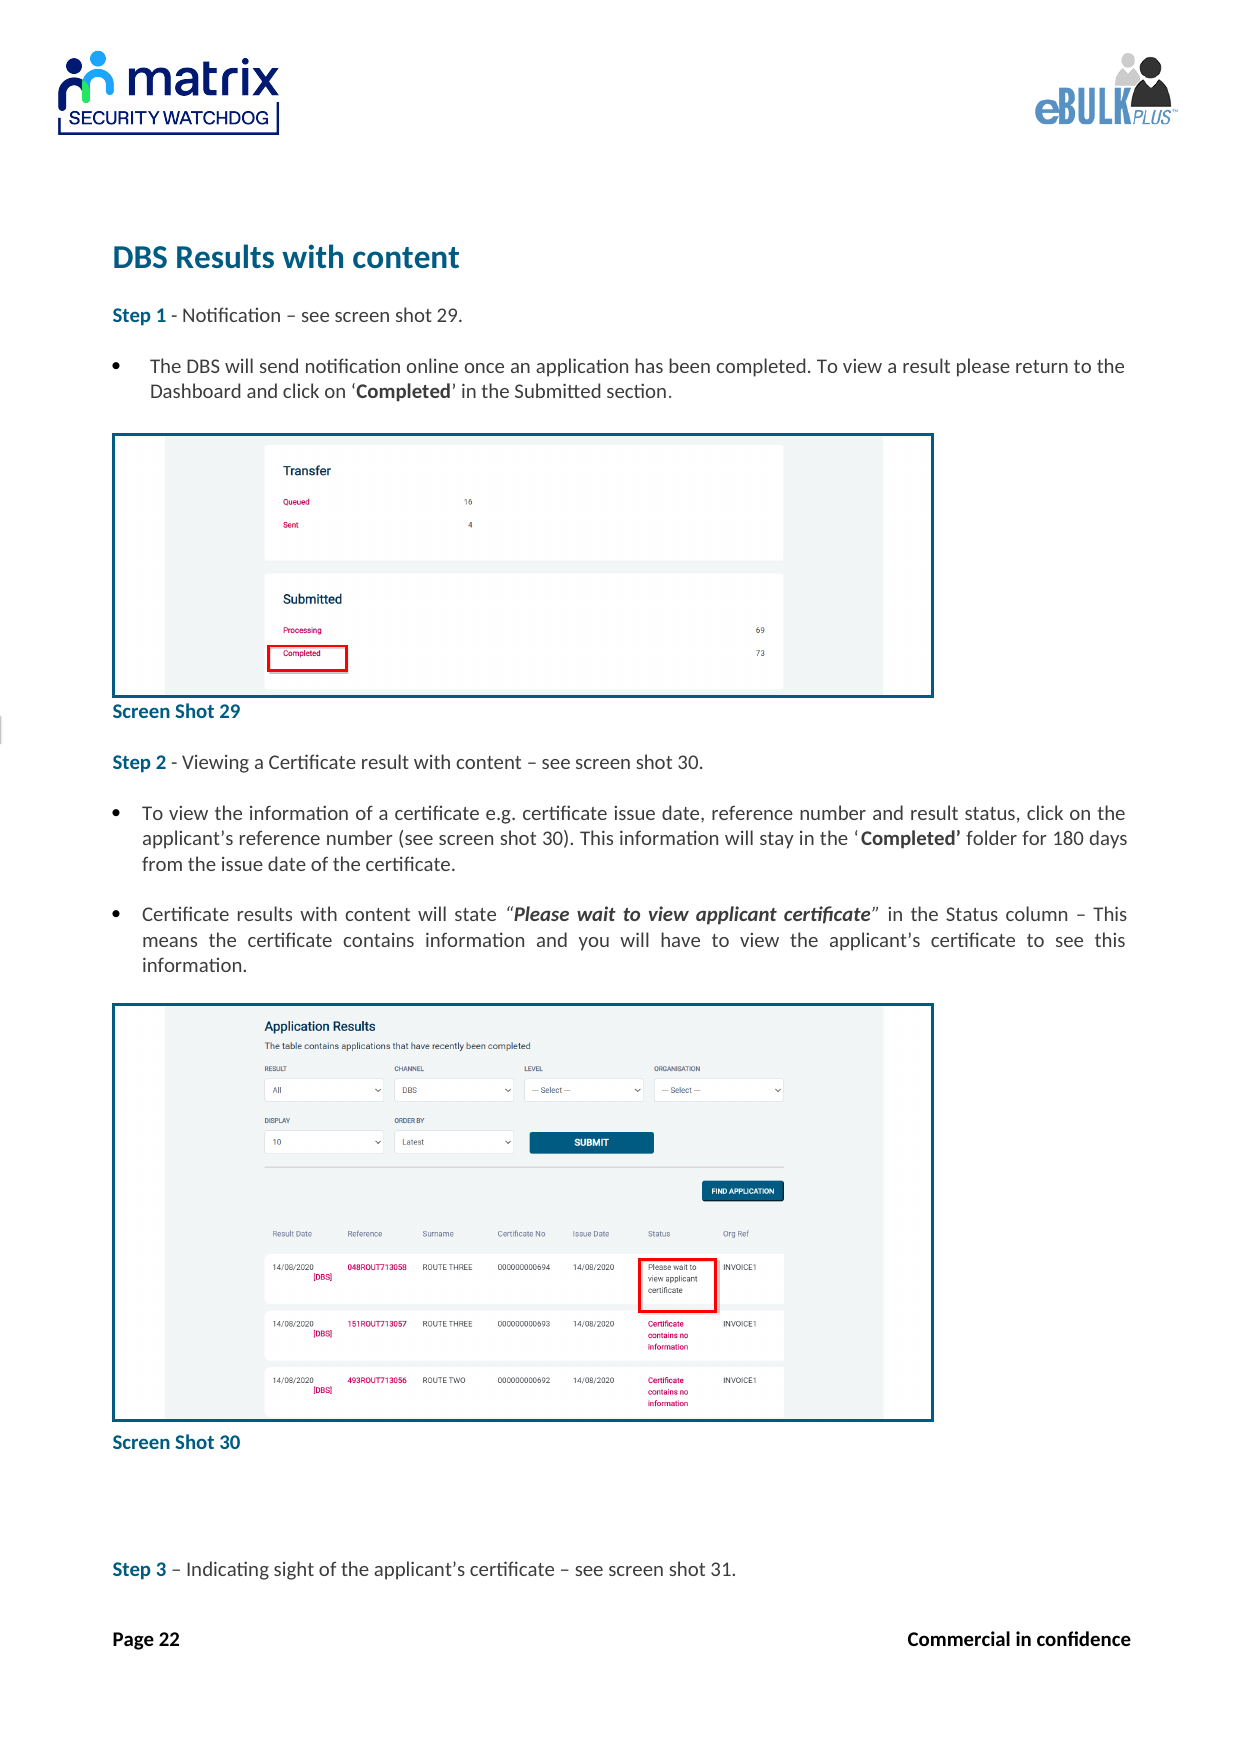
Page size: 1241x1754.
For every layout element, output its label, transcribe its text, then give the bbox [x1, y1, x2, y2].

list To view the information of a certificate e.g. certificate issue date, reference number and result status, click on the applicant’s reference number (see screen shot 30). This information will stay in the ‘Completed’ folder for 180 days from the issue date of the certificate. [112, 800, 1128, 876]
picture [116, 1007, 930, 1418]
text Screen Shot 30 [112, 1429, 1128, 1455]
text DBS Results with content [112, 236, 1128, 277]
text Step 3 – Indicating sight of the applicant’s certificate – see screen shot 31. [112, 1557, 1128, 1582]
picture [116, 437, 930, 694]
picture [42, 45, 295, 151]
text Step 2 - Viewing a Certificate result with content – see screen shot 30. [112, 749, 1128, 774]
picture [1034, 51, 1179, 125]
text Screen Shot 29 [112, 698, 1128, 724]
text Step 1 - Notification – see screen shot 29. [112, 302, 1128, 328]
list The DBS will send notification online once an application has been completed. To view a result please return to the Dashboard and click on ‘Completed’ in the Submitted section. [112, 353, 1128, 404]
list Certificate results with content will state “Please wait to view applicant certificate” in the Status column – This means the certificate contains information and you will have to view the applicant’s certificate to see this information. [112, 902, 1128, 978]
